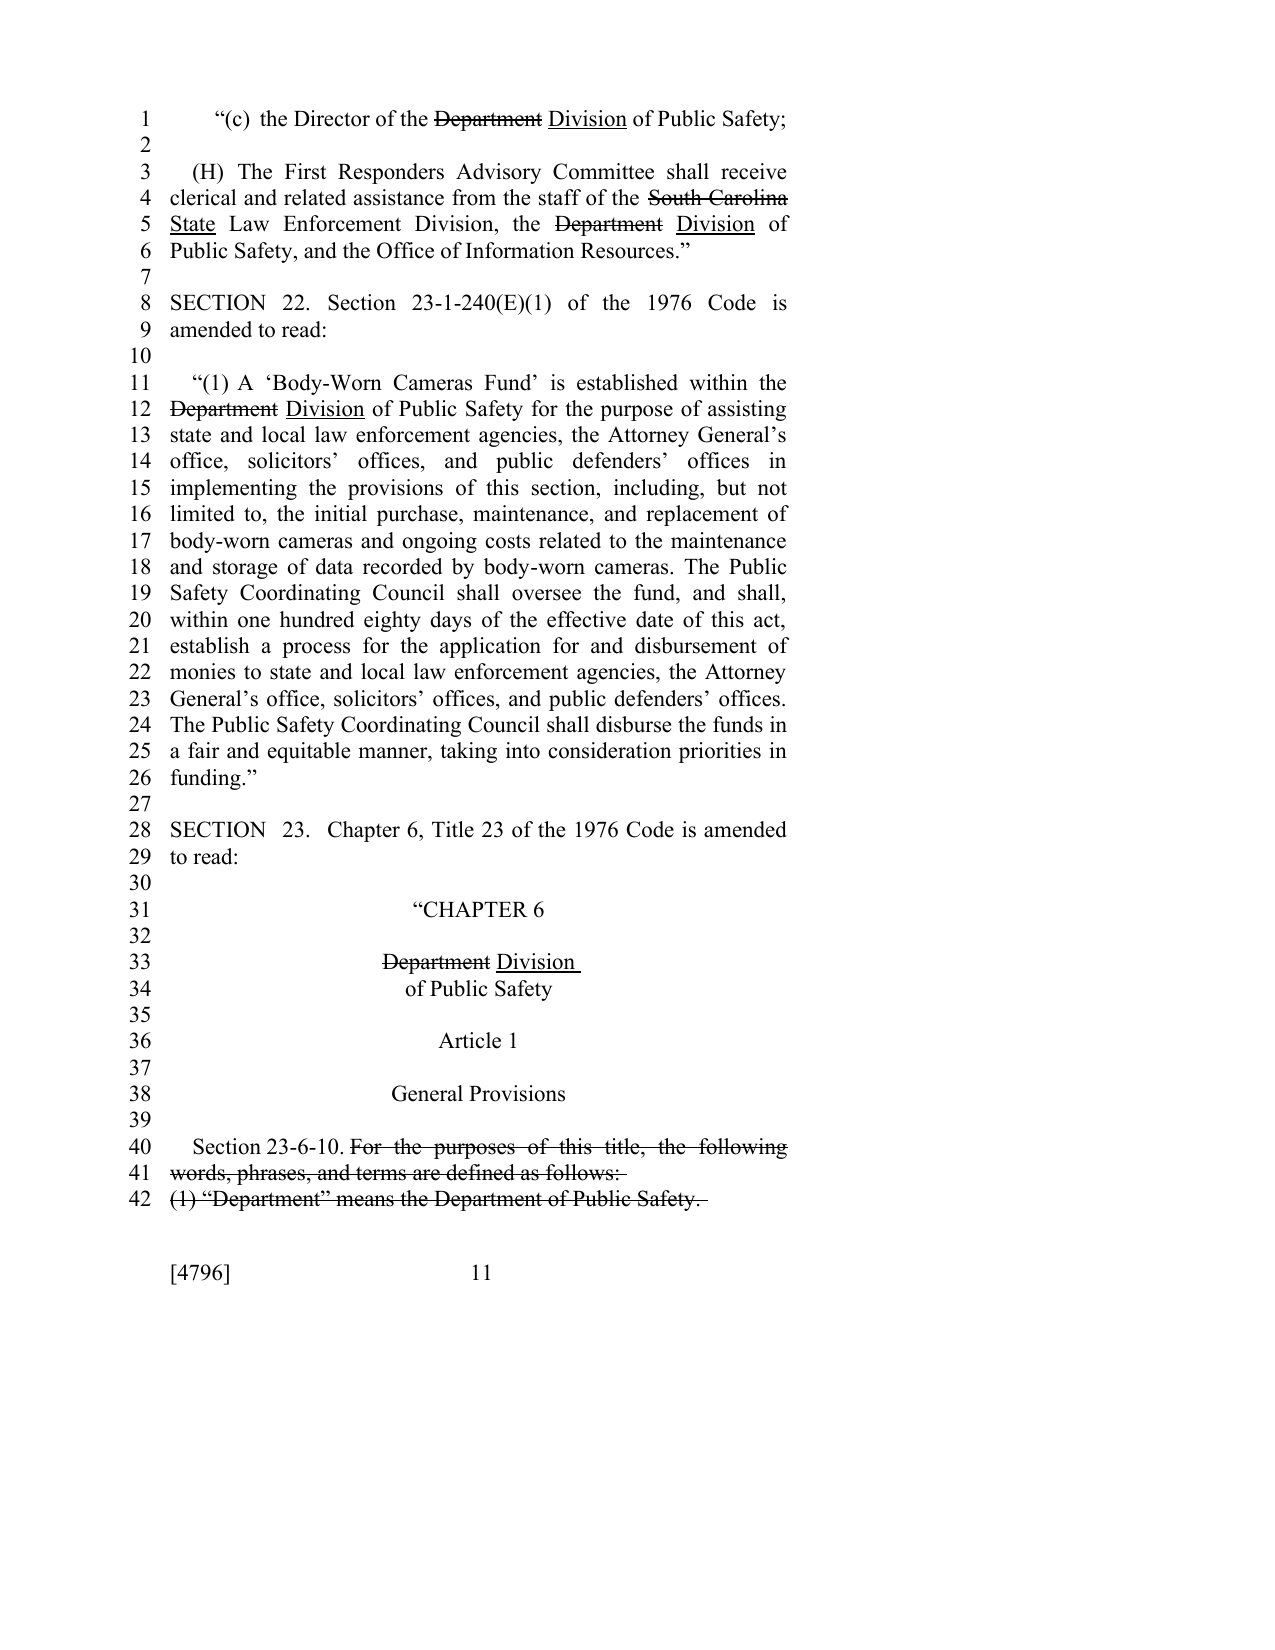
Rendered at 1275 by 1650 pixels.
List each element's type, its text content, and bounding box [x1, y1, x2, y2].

text of Public Safety [169, 975, 787, 1001]
text SECTION 23. Chapter 6, Title 23 of the 1976 Code is amended to read: [169, 817, 787, 869]
text “(c) the Director of the Department Division of Public Safety; [169, 105, 787, 131]
text General Provisions [169, 1080, 787, 1106]
text Article 1 [169, 1027, 787, 1054]
text (1) “Department” means the Department of Public Safety. [169, 1186, 787, 1212]
text (H) The First Responders Advisory Committee shall receive clerical and related assistance from the staff of the South Carolina State Law Enforcement Division, the Department Division of Public Safety, and the Office of Information Resources.” [169, 158, 787, 263]
text SECTION 22. Section 23-1-240(E)(1) of the 1976 Code is amended to read: [169, 289, 787, 342]
text “(1) A ‘Body-Worn Cameras Fund’ is established within the Department Division of Public Safety for the purpose of assisting state and local law enforcement agencies, the Attorney General’s office, solicitors’ offices, and public defenders’ offices in implementing the provisions of this section, including, but not limited to, the initial purchase, maintenance, and replacement of body-worn cameras and ongoing costs related to the maintenance and storage of data recorded by body-worn cameras. The Public Safety Coordinating Council shall oversee the fund, and shall, within one hundred eighty days of the effective date of this act, establish a process for the application for and disbursement of monies to state and local law enforcement agencies, the Attorney General’s office, solicitors’ offices, and public defenders’ offices. The Public Safety Coordinating Council shall disburse the funds in a fair and equitable manner, taking into consideration priorities in funding.” [169, 368, 787, 790]
text Department Division [169, 948, 787, 975]
text “CHAPTER 6 [169, 896, 787, 922]
text Section 23-6-10. For the purposes of this title, the following words, phrases, and terms are defined as follows: [169, 1133, 787, 1186]
